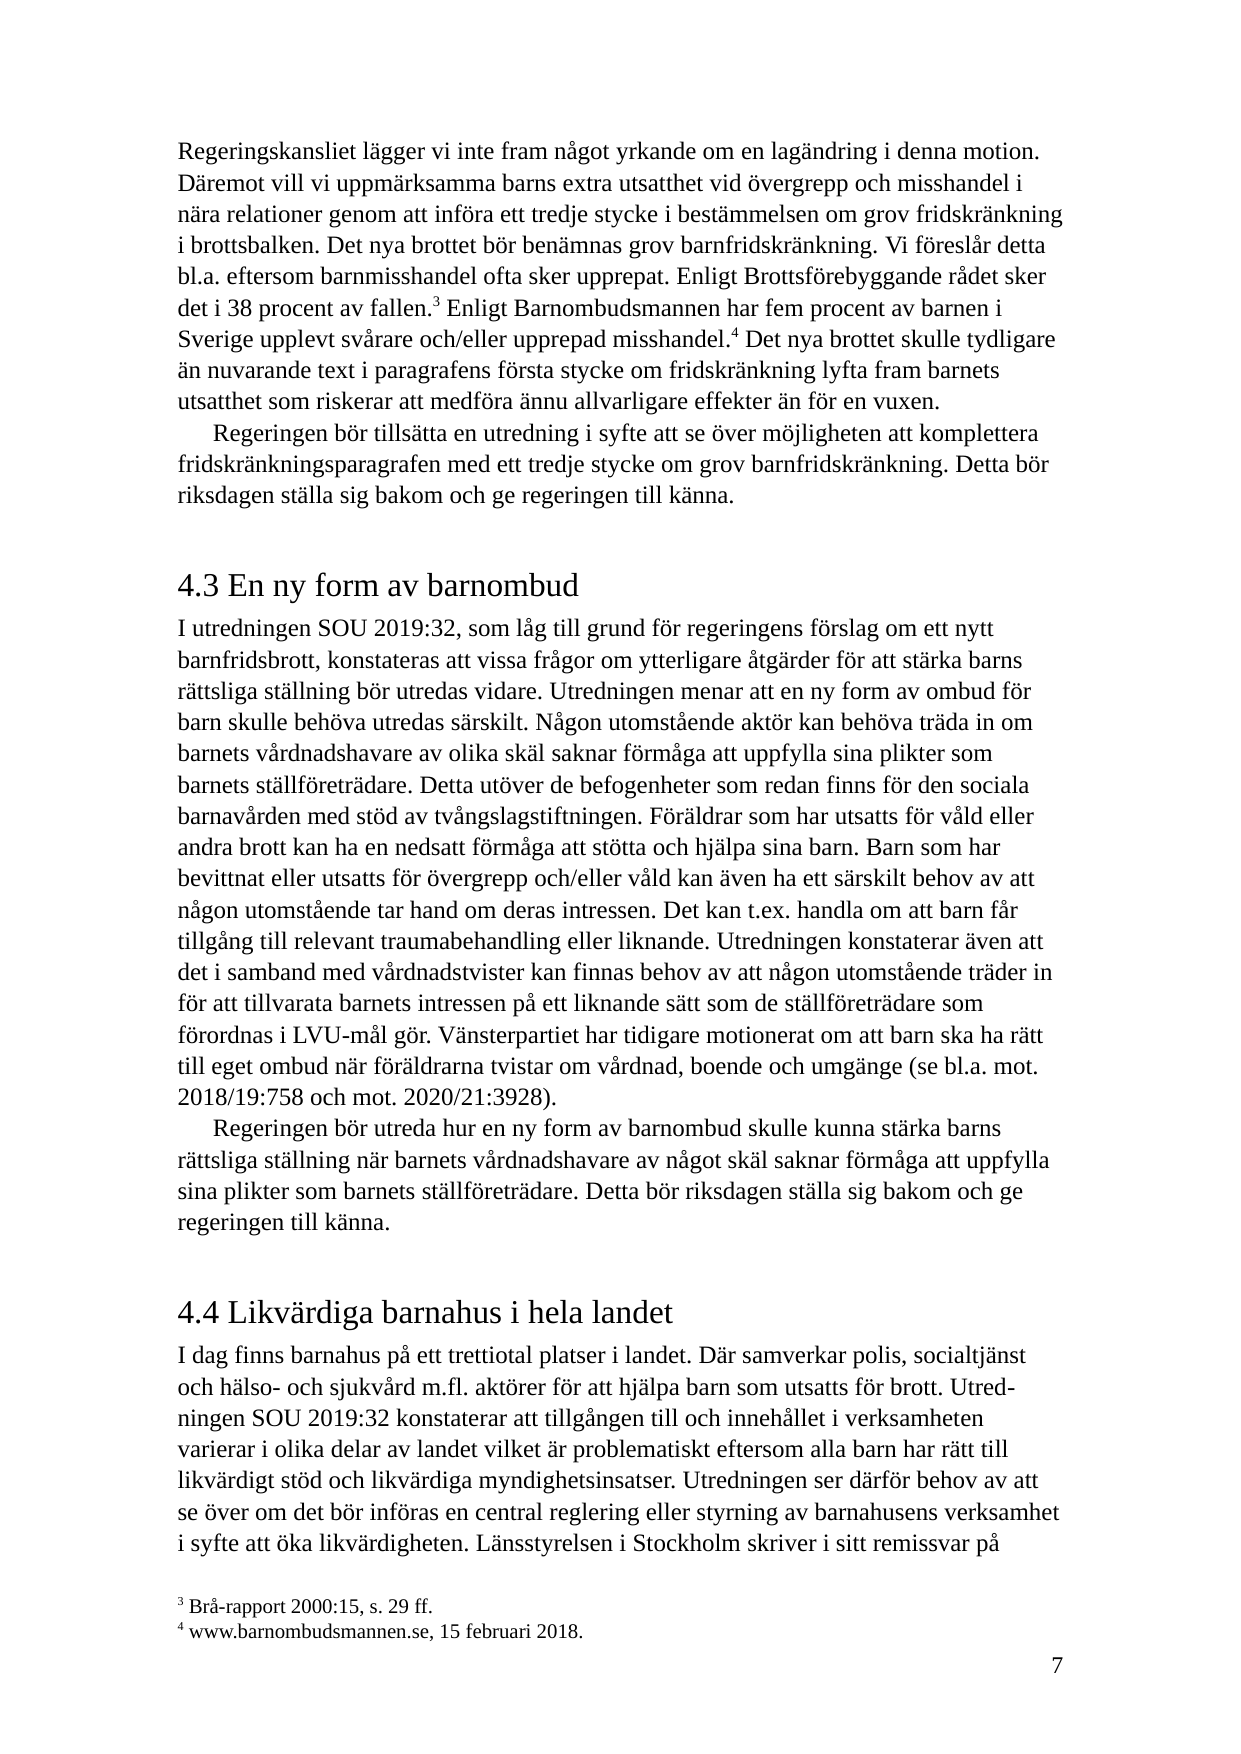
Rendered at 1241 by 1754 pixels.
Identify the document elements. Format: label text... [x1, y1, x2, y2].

text Regeringen bör utreda hur en ny form av barnombud skulle kunna stärka barns rättsliga ställning när barnets vårdnadshavare av något skäl saknar förmåga att uppfylla sina plikter som barnets ställföreträdare. Detta bör riksdagen ställa sig bakom och ge regeringen till känna. [177, 1111, 1063, 1236]
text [177, 134, 1063, 415]
text I utredningen SOU 2019:32, som låg till grund för regeringens förslag om ett nytt barnfridsbrott, konstateras att vissa frågor om ytterligare åtgärder för att stärka barns rättsliga ställning bör utredas vidare. Utredningen menar att en ny form av ombud för barn skulle behöva utredas särskilt. Någon utomstående aktör kan behöva träda in om barnets vårdnadshavare av olika skäl saknar förmåga att uppfylla sina plikter som barnets ställföreträdare. Detta utöver de befogenheter som redan finns för den sociala barnavården med stöd av tvångslagstiftningen. Föräldrar som har utsatts för våld eller andra brott kan ha en nedsatt förmåga att stötta och hjälpa sina barn. Barn som har bevittnat eller utsatts för övergrepp och/eller våld kan även ha ett särskilt behov av att någon utomstående tar hand om deras intressen. Det kan t.ex. handla om att barn får tillgång till relevant traumabehandling eller liknande. Utredningen konstaterar även att det i samband med vårdnadstvister kan finnas behov av att någon utomstående träder in för att tillvarata barnets intressen på ett liknande sätt som de ställföreträdare som förordnas i LVU-mål gör. Vänsterpartiet har tidigare motionerat om att barn ska ha rätt till eget ombud när föräldrarna tvistar om vårdnad, boende och umgänge (se bl.a. mot. 2018/19:758 och mot. 2020/21:3928). [177, 611, 1063, 1111]
text Likvärdiga barnahus i hela landet [177, 1298, 1063, 1330]
text Regeringen bör tillsätta en utredning i syfte att se över möjligheten att komplettera fridskränkningsparagrafen med ett tredje stycke om grov barnfridskränkning. Detta bör riksdagen ställa sig bakom och ge regeringen till känna. [177, 415, 1063, 509]
text En ny form av barnombud [177, 571, 1063, 603]
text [177, 1338, 1063, 1557]
